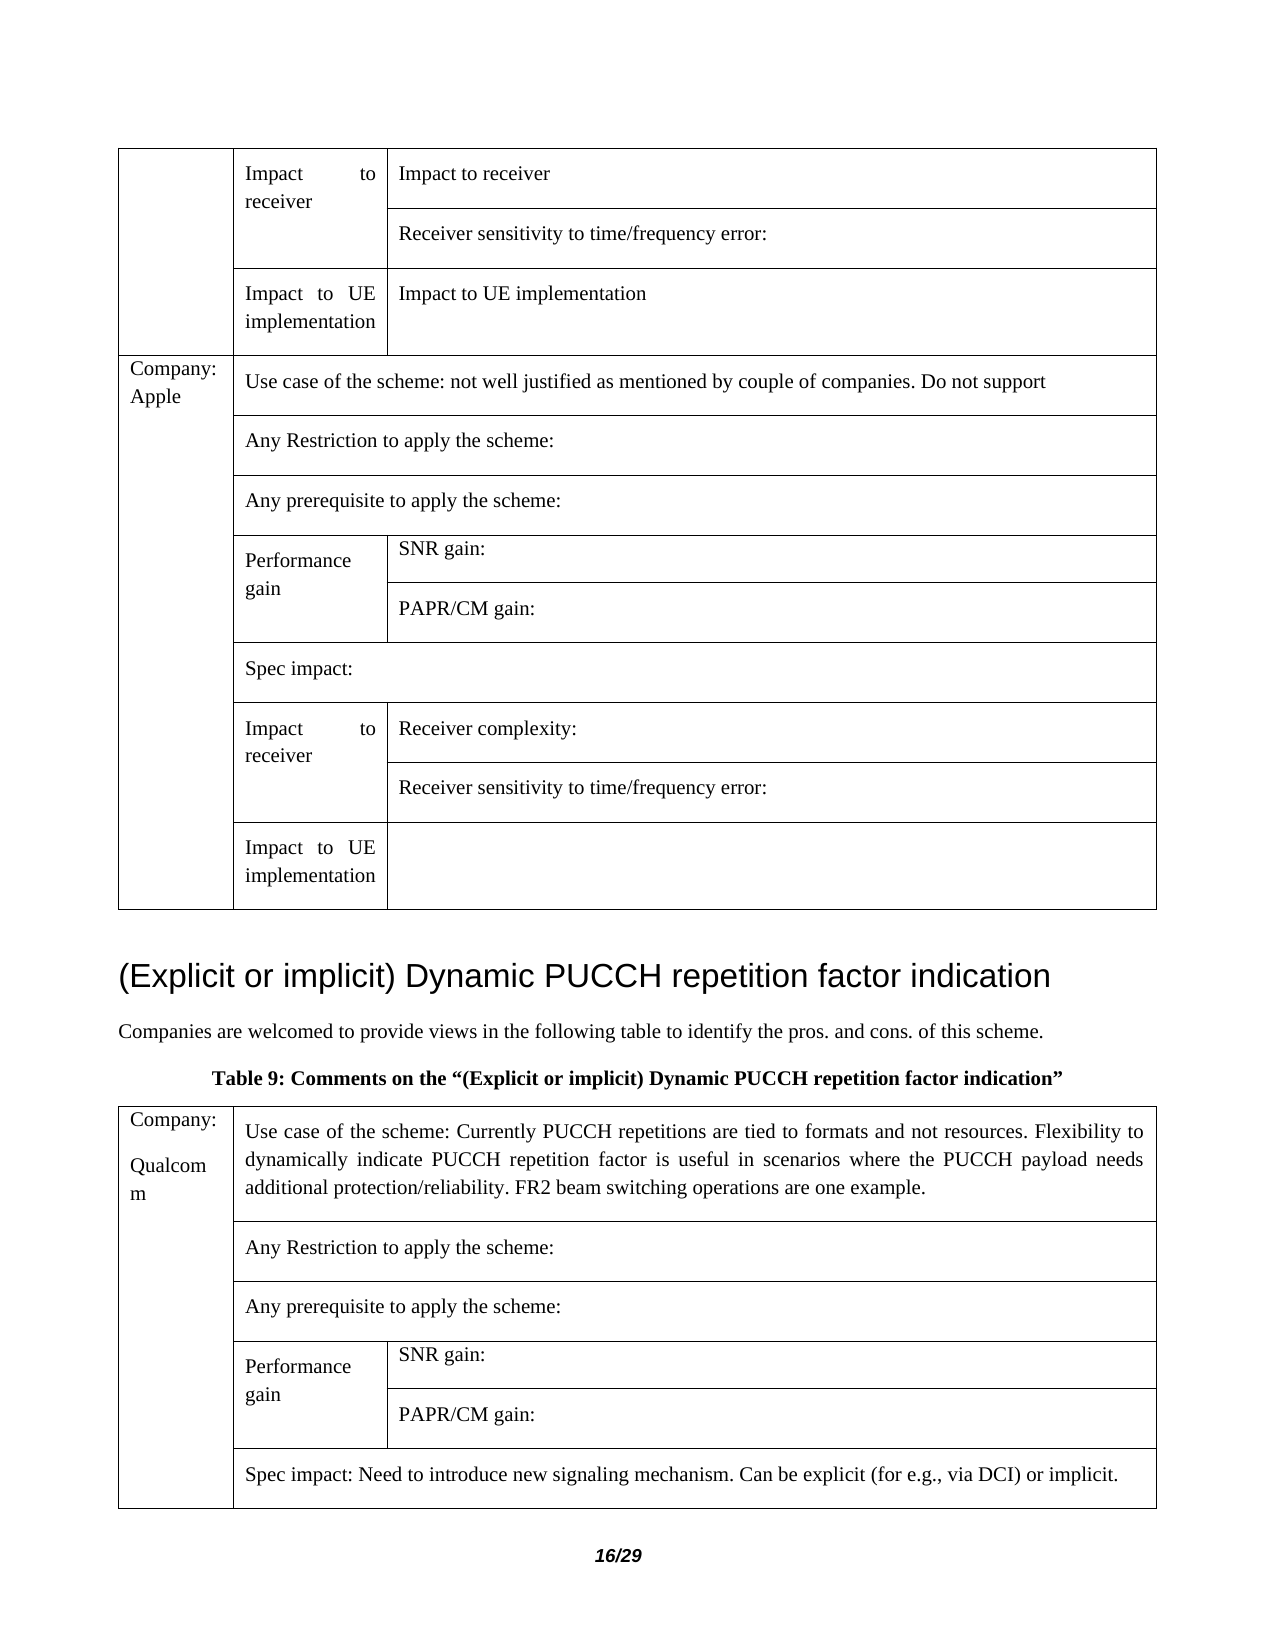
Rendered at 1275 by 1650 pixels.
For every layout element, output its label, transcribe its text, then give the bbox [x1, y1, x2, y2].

table_cell SNR gain: [388, 1342, 1156, 1388]
table_cell Impact to receiver [234, 703, 387, 822]
table_cell Spec impact: [234, 643, 1156, 702]
table_cell Impact to receiver [234, 149, 387, 267]
table_cell Receiver sensitivity to time/frequency error: [388, 763, 1156, 822]
table_cell Impact to UE implementation [234, 269, 387, 355]
table_cell Any prerequisite to apply the scheme: [234, 1282, 1156, 1341]
table_cell Company: Apple [119, 356, 233, 909]
subtitle (Explicit or implicit) Dynamic PUCCH repetition factor indication [118, 957, 1157, 995]
text Companies are welcomed to provide views in the following table to identify the pros. and cons. of this scheme. [118, 1019, 1157, 1043]
table_cell Receiver complexity: [388, 703, 1156, 762]
table_cell PAPR/CM gain: [388, 1389, 1156, 1448]
table_cell Use case of the scheme: not well justified as mentioned by couple of companies. Do not support [234, 356, 1156, 415]
table_cell [388, 823, 1156, 909]
table_cell Receiver sensitivity to time/frequency error: [388, 209, 1156, 267]
table_cell Performance gain [234, 1342, 387, 1448]
table_cell Performance gain [234, 536, 387, 642]
table_cell Impact to receiver [388, 149, 1156, 208]
table_cell Spec impact: Need to introduce new signaling mechanism. Can be explicit (for e.g., via DCI) or implicit. [234, 1449, 1156, 1508]
table_cell Any Restriction to apply the scheme: [234, 416, 1156, 475]
table_cell Impact to UE implementation [234, 823, 387, 909]
table_cell SNR gain: [388, 536, 1156, 582]
table_header Use case of the scheme: Currently PUCCH repetitions are tied to formats and not resources. Flexibility to dynamically indicate PUCCH repetition factor is useful in scenarios where the PUCCH payload needs additional protection/reliability. FR2 beam switching operations are one example. [234, 1107, 1156, 1221]
table_cell Any prerequisite to apply the scheme: [234, 476, 1156, 535]
table_cell Any Restriction to apply the scheme: [234, 1222, 1156, 1281]
table_cell PAPR/CM gain: [388, 583, 1156, 642]
table_header Company: Qualcomm [119, 1107, 233, 1508]
text Table 9: Comments on the “(Explicit or implicit) Dynamic PUCCH repetition factor indication” [118, 1066, 1157, 1090]
table_cell Impact to UE implementation [388, 269, 1156, 355]
